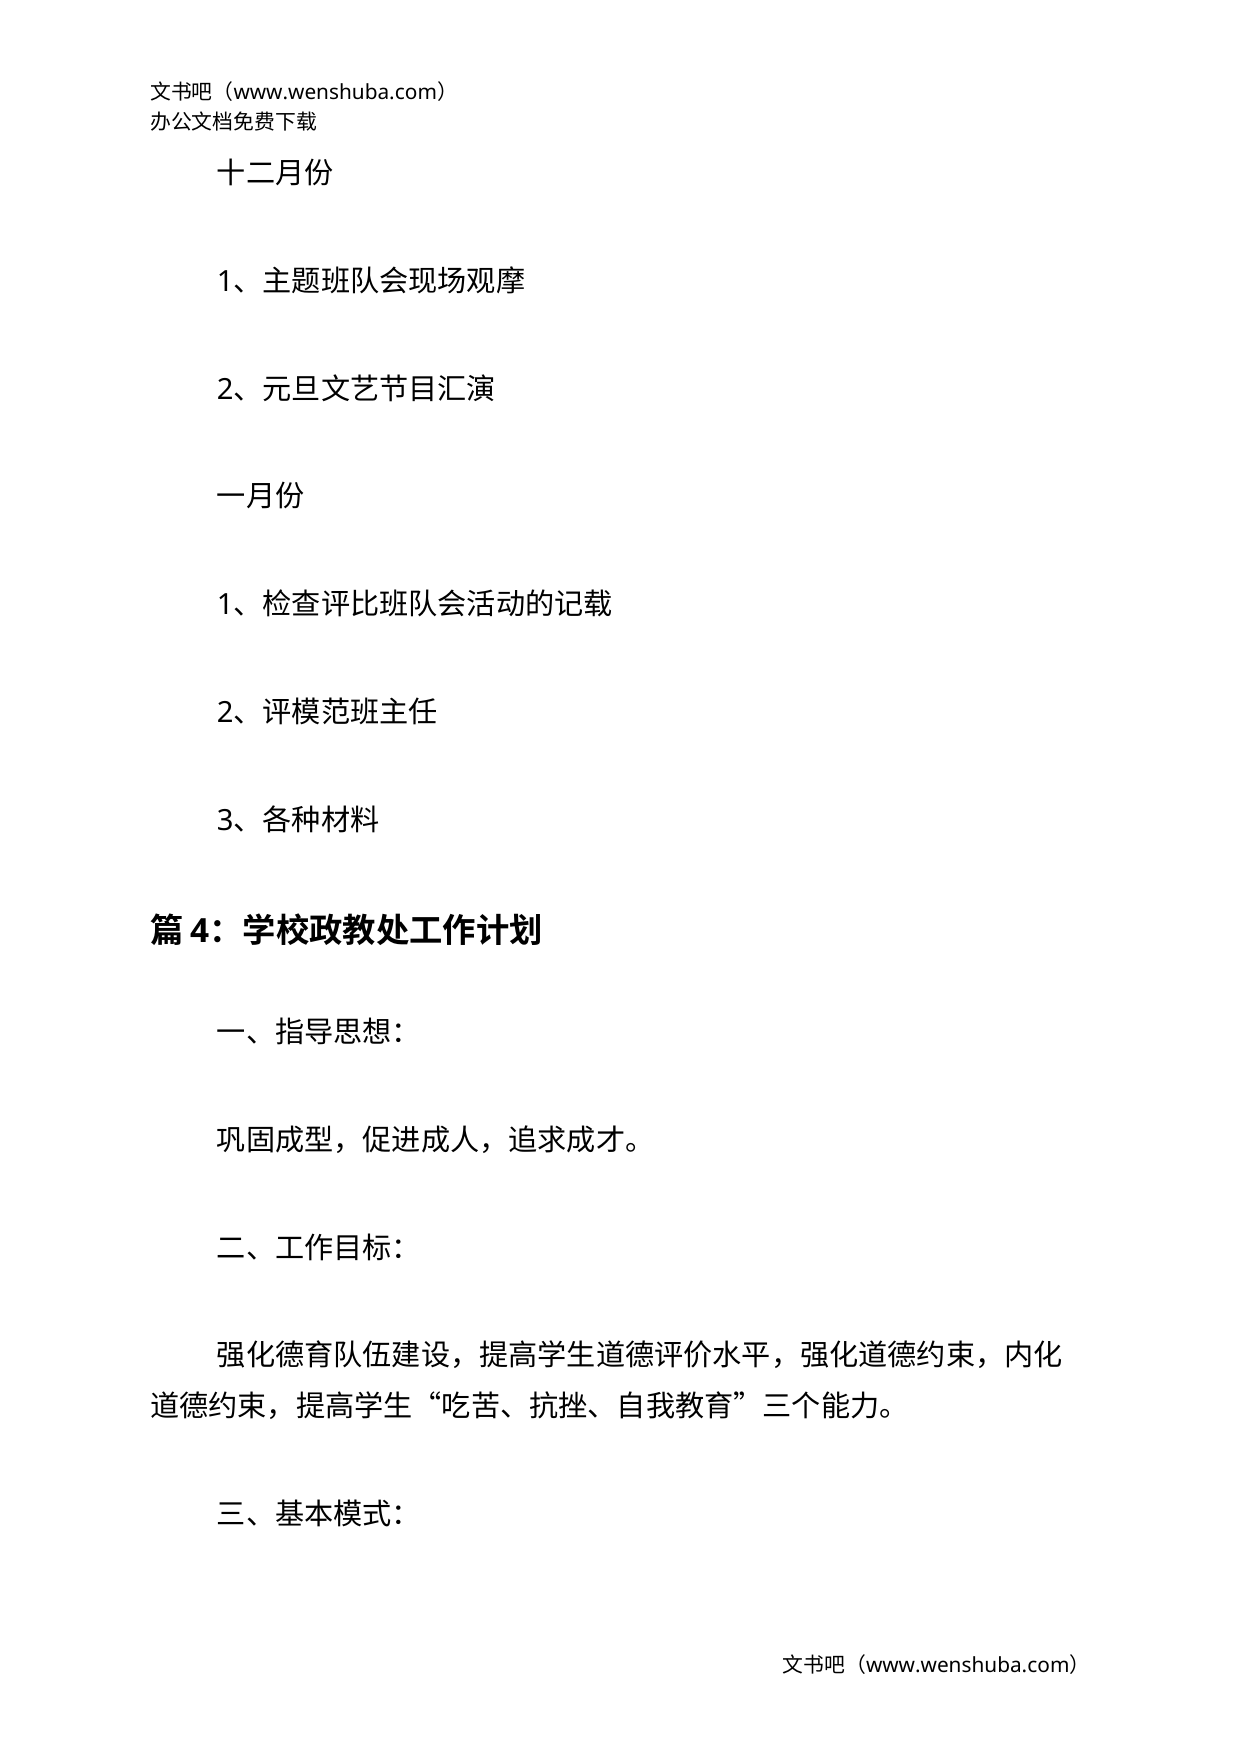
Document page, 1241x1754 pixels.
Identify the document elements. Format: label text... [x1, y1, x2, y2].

text 1、主题班队会现场观摩 [150, 258, 1090, 300]
text 三、基本模式： [150, 1490, 1090, 1532]
text 强化德育队伍建设，提高学生道德评价水平，强化道德约束，内化道德约束，提高学生“吃苦、抗挫、自我教育”三个能力。 [150, 1332, 1090, 1425]
text 二、工作目标： [150, 1224, 1090, 1267]
text 一月份 [150, 473, 1090, 515]
text 篇4：学校政教处工作计划 [150, 904, 1090, 952]
text 2、元旦文艺节目汇演 [150, 365, 1090, 408]
text 巩固成型，促进成人，追求成才。 [150, 1117, 1090, 1159]
text 十二月份 [150, 150, 1090, 192]
text 2、评模范班主任 [150, 688, 1090, 731]
text 3、各种材料 [150, 796, 1090, 838]
text 1、检查评比班队会活动的记载 [150, 581, 1090, 623]
text 一、指导思想： [150, 1009, 1090, 1051]
